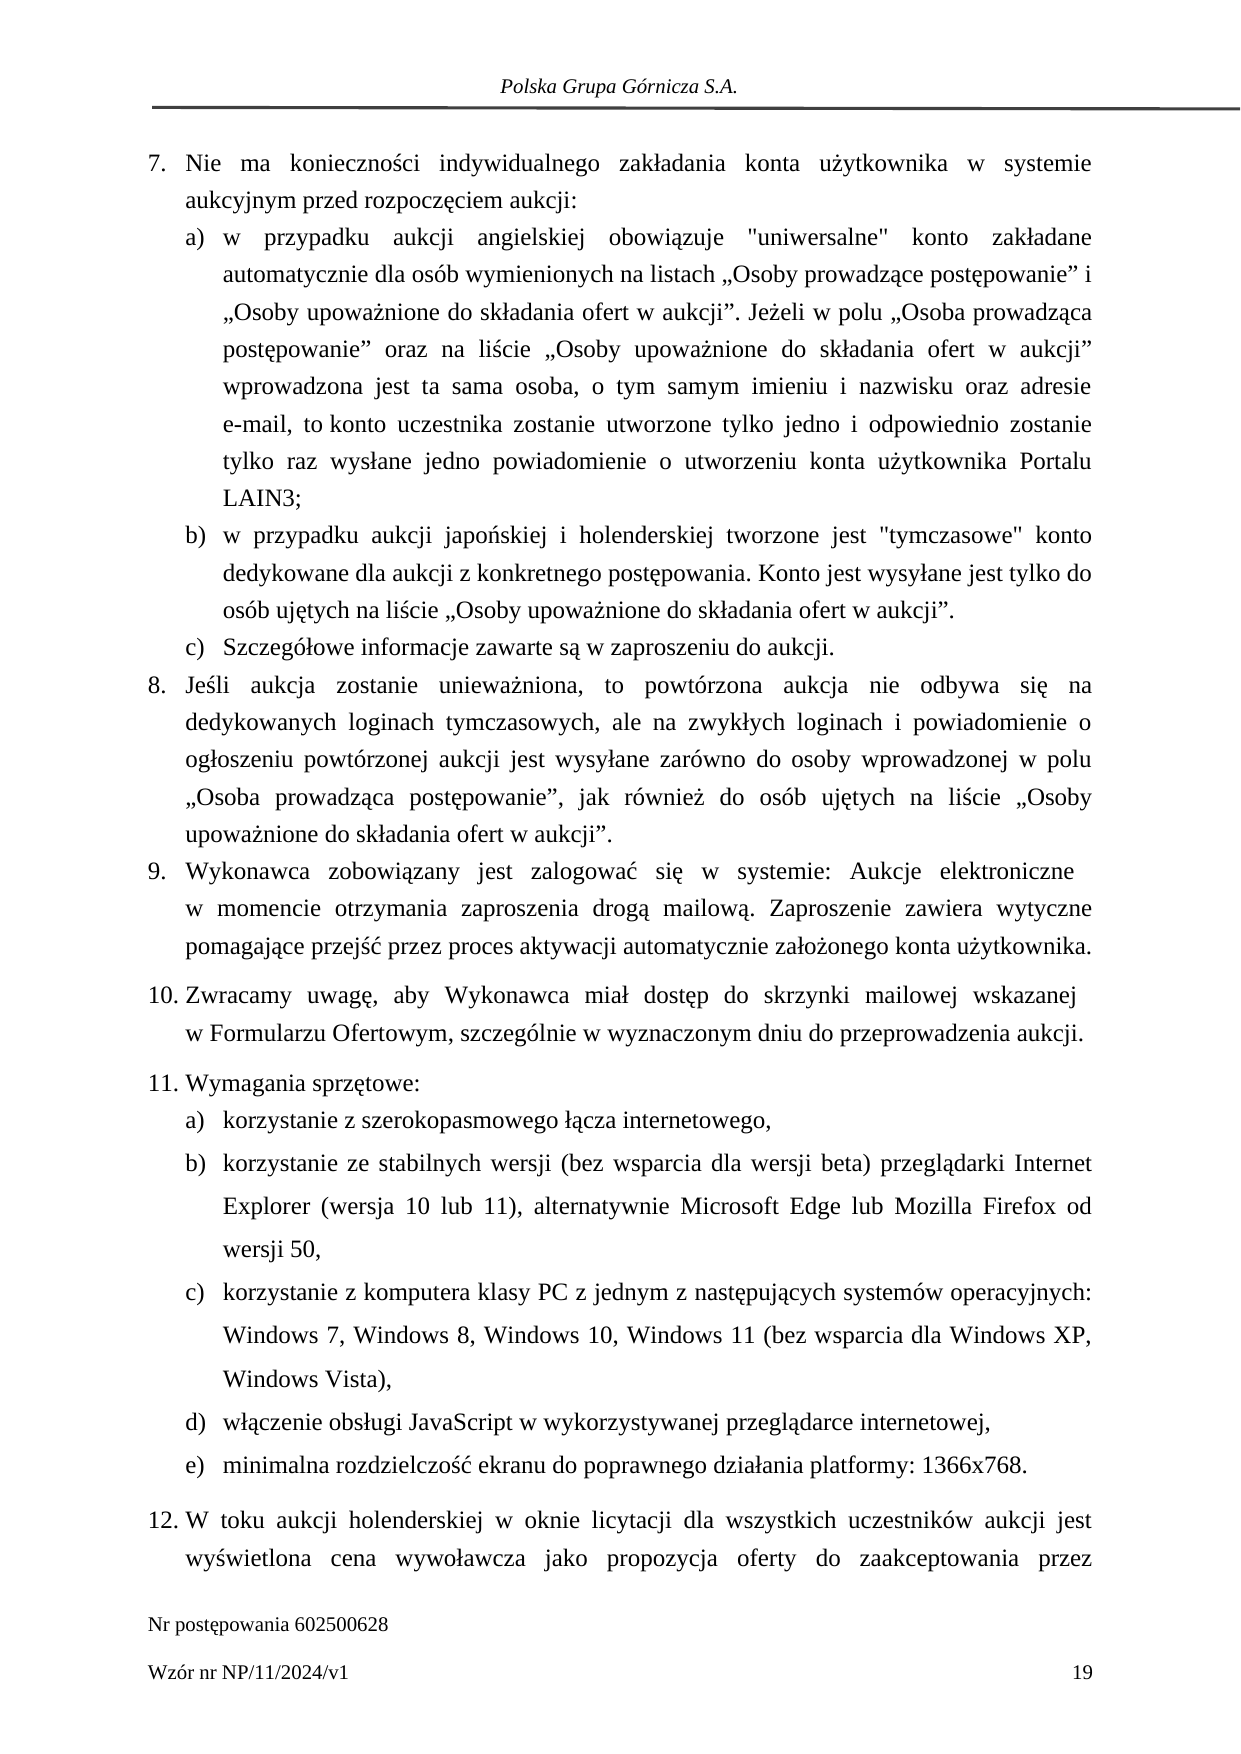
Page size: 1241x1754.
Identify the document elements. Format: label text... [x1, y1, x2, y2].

list w przypadku aukcji angielskiej obowiązuje "uniwersalne" konto zakładane automatycznie dla osób wymienionych na listach „Osoby prowadzące postępowanie” i „Osoby upoważnione do składania ofert w aukcji”. Jeżeli w polu „Osoba prowadząca postępowanie” oraz na liście „Osoby upoważnione do składania ofert w aukcji” wprowadzona jest ta sama osoba, o tym samym imieniu i nazwisku oraz adresie e-mail, to konto uczestnika zostanie utworzone tylko jedno i odpowiednio zostanie tylko raz wysłane jedno powiadomienie o utworzeniu konta użytkownika Portalu LAIN3; [185, 222, 1093, 512]
list Zwracamy uwagę, aby Wykonawca miał dostęp do skrzynki mailowej wskazanej w Formularzu Ofertowym, szczególnie w wyznaczonym dniu do przeprowadzenia aukcji. [148, 981, 1093, 1047]
list Wykonawca zobowiązany jest zalogować się w systemie: Aukcje elektroniczne w momencie otrzymania zaproszenia drogą mailową. Zaproszenie zawiera wytyczne pomagające przejść przez proces aktywacji automatycznie założonego konta użytkownika. [148, 856, 1093, 959]
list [148, 1506, 1093, 1572]
list włączenie obsługi JavaScript w wykorzystywanej przeglądarce internetowej, [185, 1407, 1093, 1436]
list korzystanie z szerokopasmowego łącza internetowego, [185, 1105, 1093, 1134]
list korzystanie z komputera klasy PC z jednym z następujących systemów operacyjnych: Windows 7, Windows 8, Windows 10, Windows 11 (bez wsparcia dla Windows XP, Windows Vista), [185, 1277, 1093, 1392]
list Wymagania sprzętowe: [148, 1068, 1093, 1096]
list Jeśli aukcja zostanie unieważniona, to powtórzona aukcja nie odbywa się na dedykowanych loginach tymczasowych, ale na zwykłych loginach i powiadomienie o ogłoszeniu powtórzonej aukcji jest wysyłane zarówno do osoby wprowadzonej w polu „Osoba prowadząca postępowanie”, jak również do osób ujętych na liście „Osoby upoważnione do składania ofert w aukcji”. [148, 670, 1093, 848]
list w przypadku aukcji japońskiej i holenderskiej tworzone jest "tymczasowe" konto dedykowane dla aukcji z konkretnego postępowania. Konto jest wysyłane jest tylko do osób ujętych na liście „Osoby upoważnione do składania ofert w aukcji”. [185, 521, 1093, 624]
list Szczegółowe informacje zawarte są w zaproszeniu do aukcji. [185, 632, 1093, 661]
list korzystanie ze stabilnych wersji (bez wsparcia dla wersji beta) przeglądarki Internet Explorer (wersja 10 lub 11), alternatywnie Microsoft Edge lub Mozilla Firefox od wersji 50, [185, 1148, 1093, 1263]
list Nie ma konieczności indywidualnego zakładania konta użytkownika w systemie aukcyjnym przed rozpoczęciem aukcji: [148, 148, 1093, 214]
list minimalna rozdzielczość ekranu do poprawnego działania platformy: 1366x768. [185, 1450, 1093, 1479]
